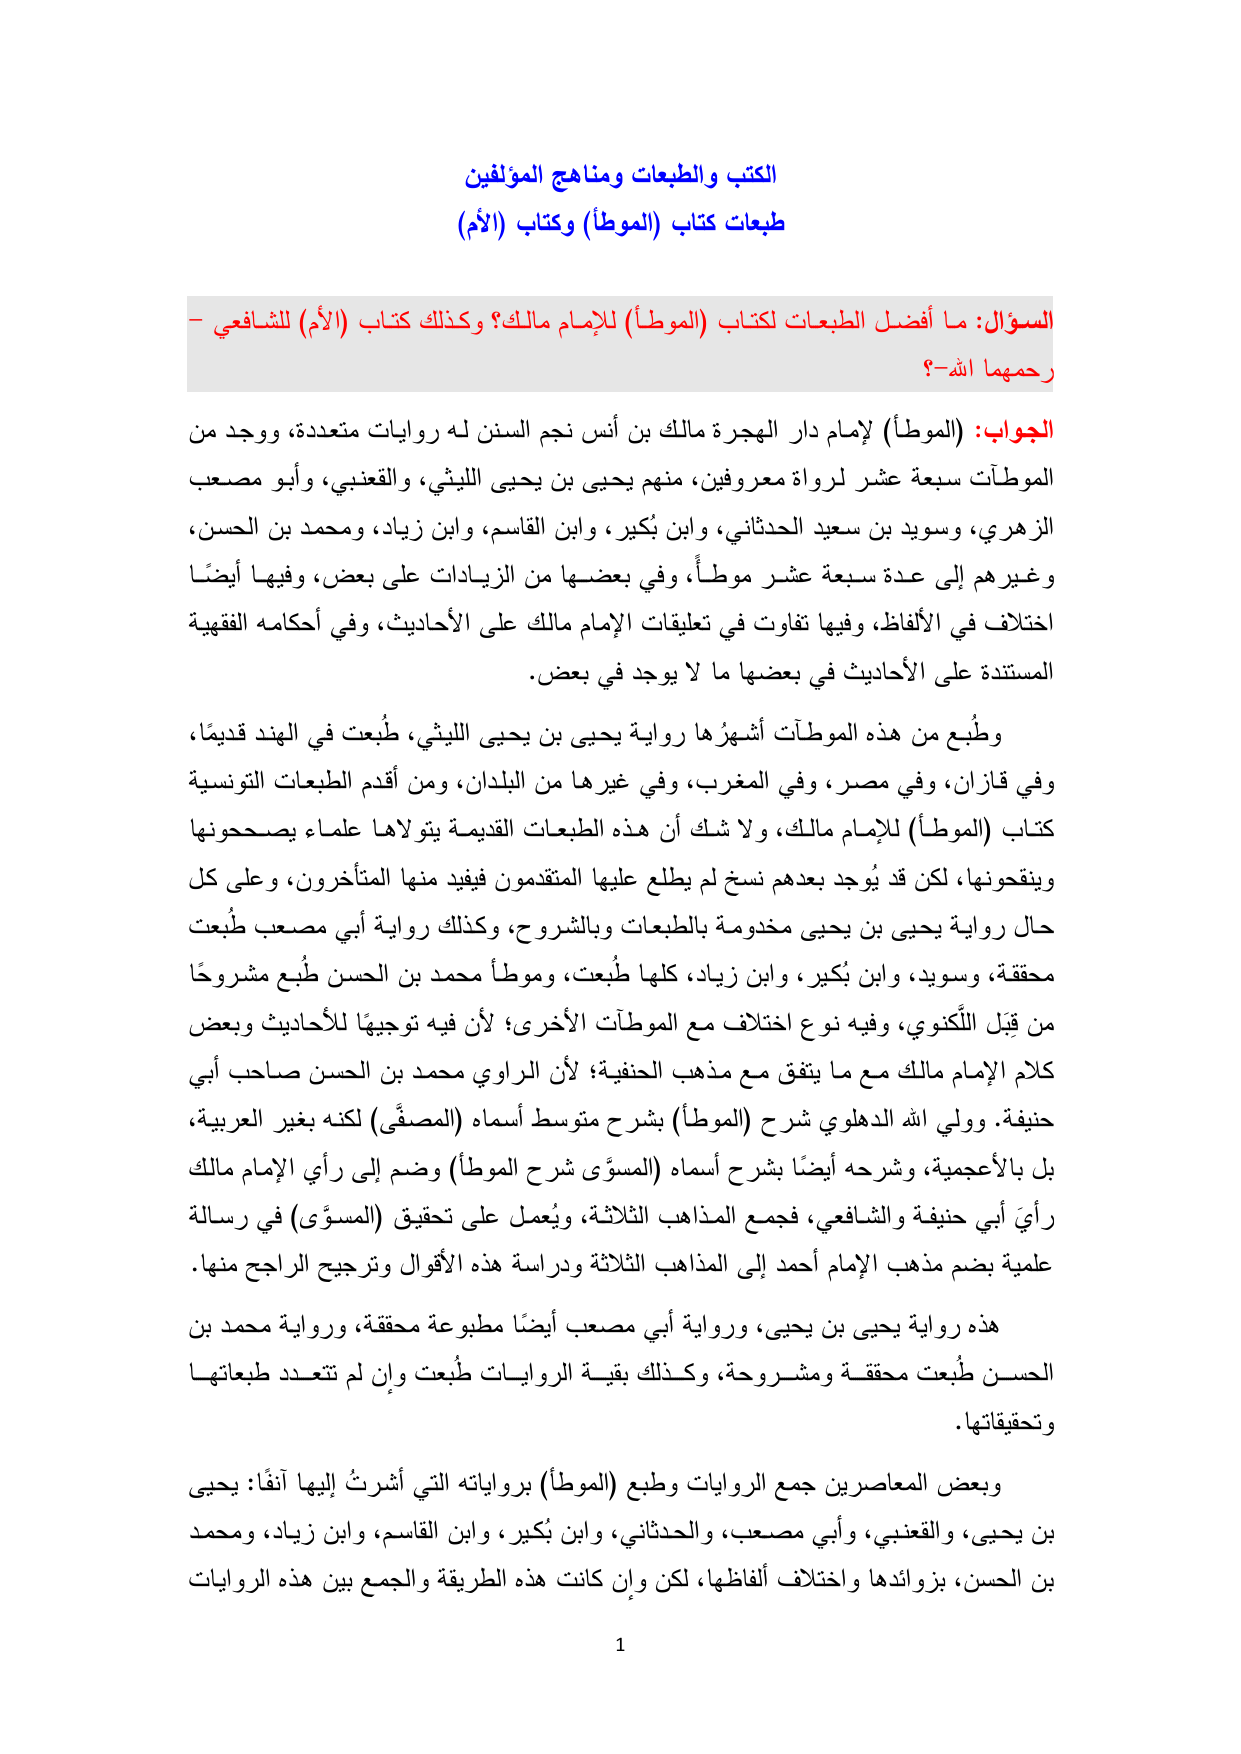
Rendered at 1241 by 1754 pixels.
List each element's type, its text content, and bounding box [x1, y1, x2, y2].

text وطُبع من هذه الموطآت أشهرُها رواية يحيى بن يحيى الليثي، طُبعت في الهند قديمًا، وفي قازان، وفي مصر، وفي المغرب، وفي غيرها من البلدان، ومن أقدم الطبعات التونسية كتاب (الموطأ) للإمام مالك، ولا شك أن هذه الطبعات القديمة يتولاها علماء يصححونها وينقحونها، لكن قد يُوجد بعدهم نسخ لم يطلع عليها المتقدمون فيفيد منها المتأخرون، وعلى كل حال رواية يحيى بن يحيى مخدومة بالطبعات وبالشروح، وكذلك رواية أبي مصعب طُبعت محققة، وسويد، وابن بُكير، وابن زياد، كلها طُبعت، وموطأ محمد بن الحسن طُبع مشروحًا من قِبَل اللَّكنوي، وفيه نوع اختلاف مع الموطآت الأخرى؛ لأن فيه توجيهًا للأحاديث وبعض كلام الإمام مالك مع ما يتفق مع مذهب الحنفية؛ لأن الراوي محمد بن الحسن صاحب أبي حنيفة. وولي الله الدهلوي شرح (الموطأ) بشرح متوسط أسماه (المصفَّى) لكنه بغير العربية، بل بالأعجمية، وشرحه أيضًا بشرح أسماه (المسوَّى شرح الموطأ) وضم إلى رأي الإمام مالك رأيَ أبي حنيفة والشافعي، فجمع المذاهب الثلاثة، ويُعمل على تحقيق (المسوَّى) في رسالة علمية بضم مذهب الإمام أحمد إلى المذاهب الثلاثة ودراسة هذه الأقوال وترجيح الراجح منها. [187, 708, 1053, 1288]
text السؤال: ما أفضل الطبعات لكتاب (الموطأ) للإمام مالك؟ وكذلك كتاب (الأم) للشافعي -رحمهما الله-؟ [187, 296, 1053, 392]
text الجواب: (الموطأ) لإمام دار الهجرة مالك بن أنس نجم السنن له روايات متعددة، ووجد من الموطآت سبعة عشر لرواة معروفين، منهم يحيى بن يحيى الليثي، والقعنبي، وأبو مصعب الزهري، وسويد بن سعيد الحدثاني، وابن بُكير، وابن القاسم، وابن زياد، ومحمد بن الحسن، وغيرهم إلى عدة سبعة عشر موطأً، وفي بعضها من الزيادات على بعض، وفيها أيضًا اختلاف في الألفاظ، وفيها تفاوت في تعليقات الإمام مالك على الأحاديث، وفي أحكامه الفقهية المستندة على الأحاديث في بعضها ما لا يوجد في بعض. [187, 405, 1053, 695]
text هذه رواية يحيى بن يحيى، ورواية أبي مصعب أيضًا مطبوعة محققة، ورواية محمد بن الحسن طُبعت محققة ومشروحة، وكذلك بقية الروايات طُبعت وإن لم تتعدد طبعاتها وتحقيقاتها. [187, 1300, 1053, 1445]
title الكتب والطبعات ومناهج المؤلفين [187, 150, 1053, 198]
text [187, 1458, 1053, 1603]
title طبعات كتاب (الموطأ) وكتاب (الأم) [187, 198, 1053, 247]
